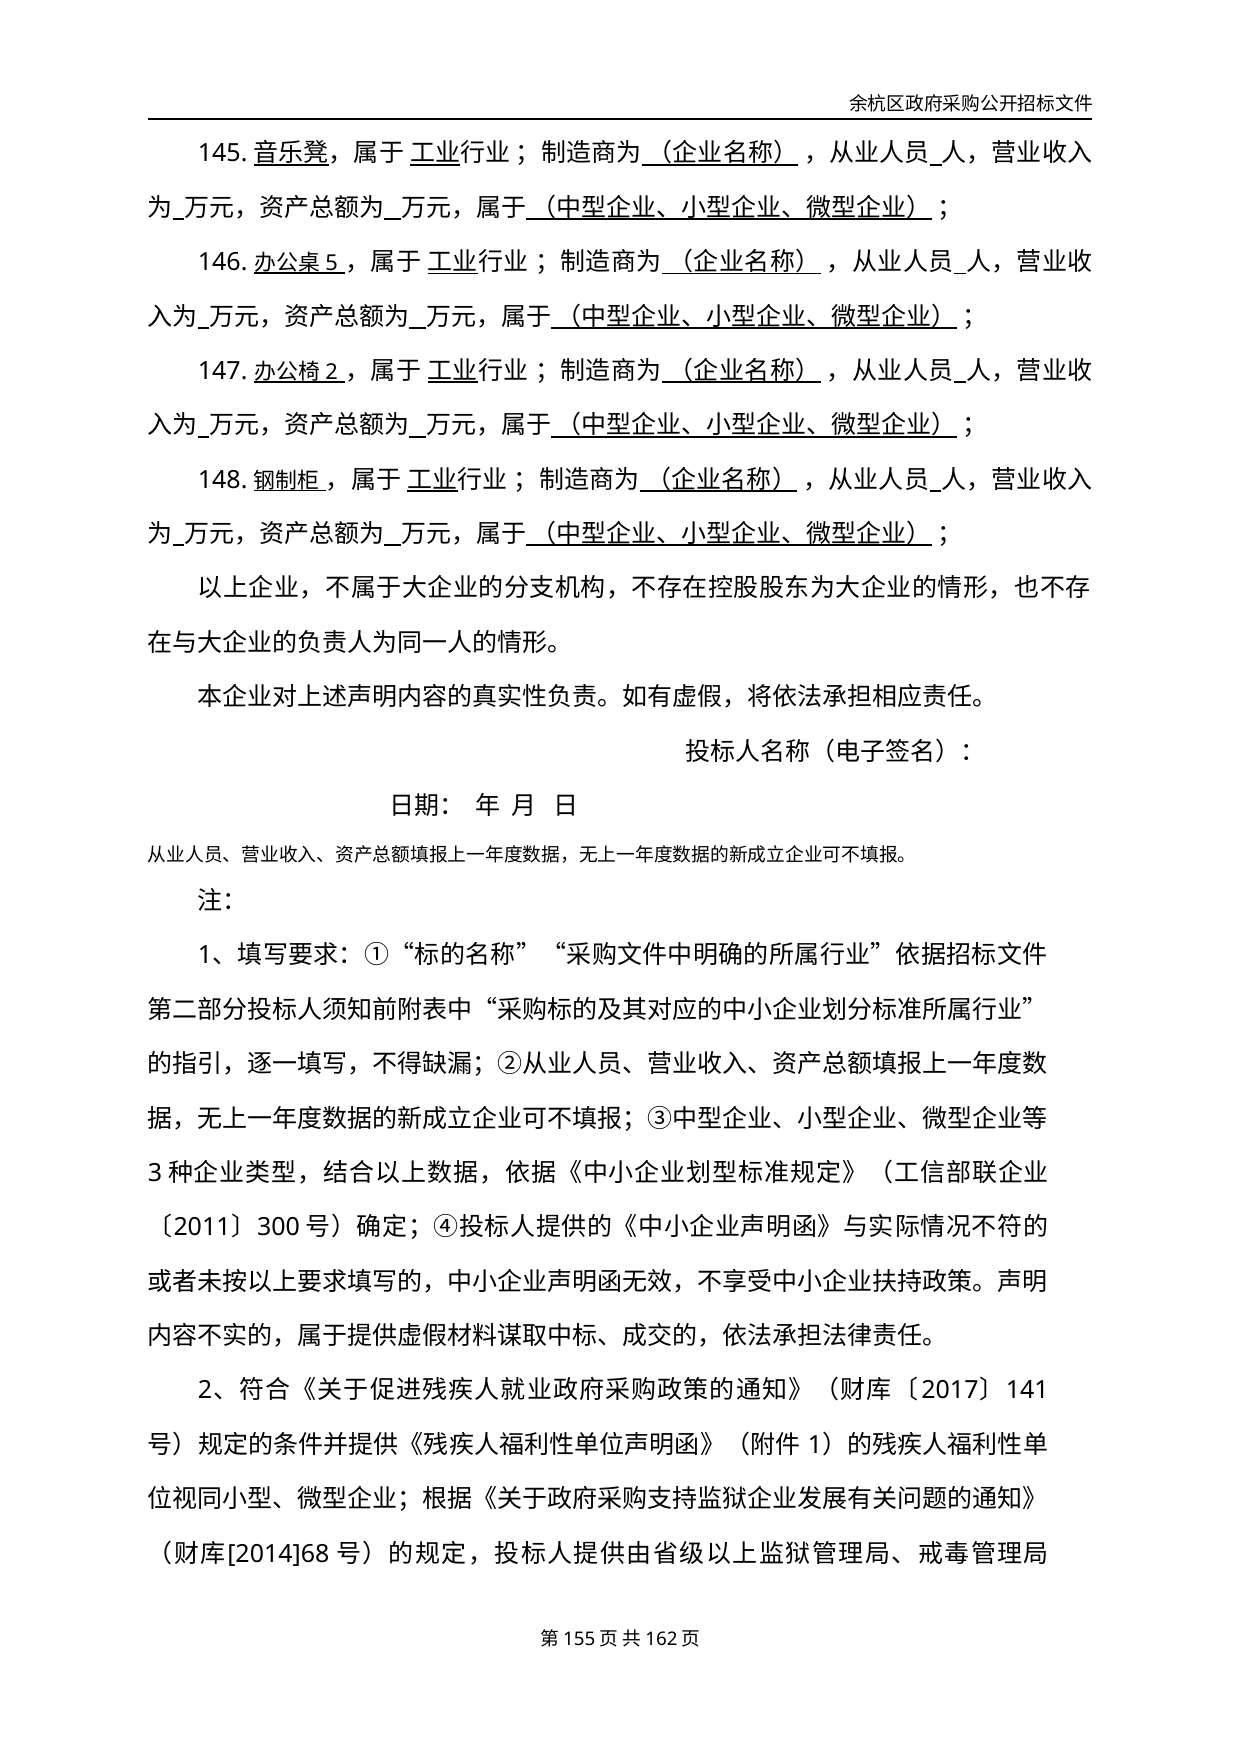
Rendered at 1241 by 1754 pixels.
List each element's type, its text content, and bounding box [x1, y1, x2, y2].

text 147. 办公椅2 ，属于 工业行业 ；制造商为 （企业名称） ，从业人员 人，营业收入为 万元，资产总额为 万元，属于 （中型企业、小型企业、微型企业） ； [148, 350, 1092, 441]
text 从业人员、营业收入、资产总额填报上一年度数据，无上一年度数据的新成立企业可不填报。 [148, 840, 1092, 867]
text 日期： 年 月 日 [148, 785, 1092, 822]
text 146. 办公桌5 ，属于 工业行业 ；制造商为 （企业名称） ，从业人员 人，营业收入为 万元，资产总额为 万元，属于 （中型企业、小型企业、微型企业） ； [148, 242, 1092, 332]
text 以上企业，不属于大企业的分支机构，不存在控股股东为大企业的情形，也不存在与大企业的负责人为同一人的情形。 [148, 568, 1092, 658]
text 注： [148, 881, 1049, 917]
text 1、填写要求：①“标的名称”“采购文件中明确的所属行业”依据招标文件第二部分投标人须知前附表中“采购标的及其对应的中小企业划分标准所属行业”的指引，逐一填写，不得缺漏；②从业人员、营业收入、资产总额填报上一年度数据，无上一年度数据的新成立企业可不填报；③中型企业、小型企业、微型企业等3种企业类型，结合以上数据，依据《中小企业划型标准规定》（工信部联企业〔2011〕300号）确定；④投标人提供的《中小企业声明函》与实际情况不符的或者未按以上要求填写的，中小企业声明函无效，不享受中小企业扶持政策。声明内容不实的，属于提供虚假材料谋取中标、成交的，依法承担法律责任。 [148, 935, 1049, 1352]
text 148. 钢制柜 ，属于 工业行业 ；制造商为 （企业名称） ，从业人员 人，营业收入为 万元，资产总额为 万元，属于 （中型企业、小型企业、微型企业） ； [148, 459, 1092, 550]
text 145. 音乐凳，属于 工业行业 ；制造商为 （企业名称） ，从业人员 人，营业收入为 万元，资产总额为 万元，属于 （中型企业、小型企业、微型企业） ； [148, 133, 1092, 223]
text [148, 1370, 1049, 1569]
text 本企业对上述声明内容的真实性负责。如有虚假，将依法承担相应责任。 [148, 677, 1092, 713]
text 投标人名称（电子签名）： [148, 731, 1092, 767]
